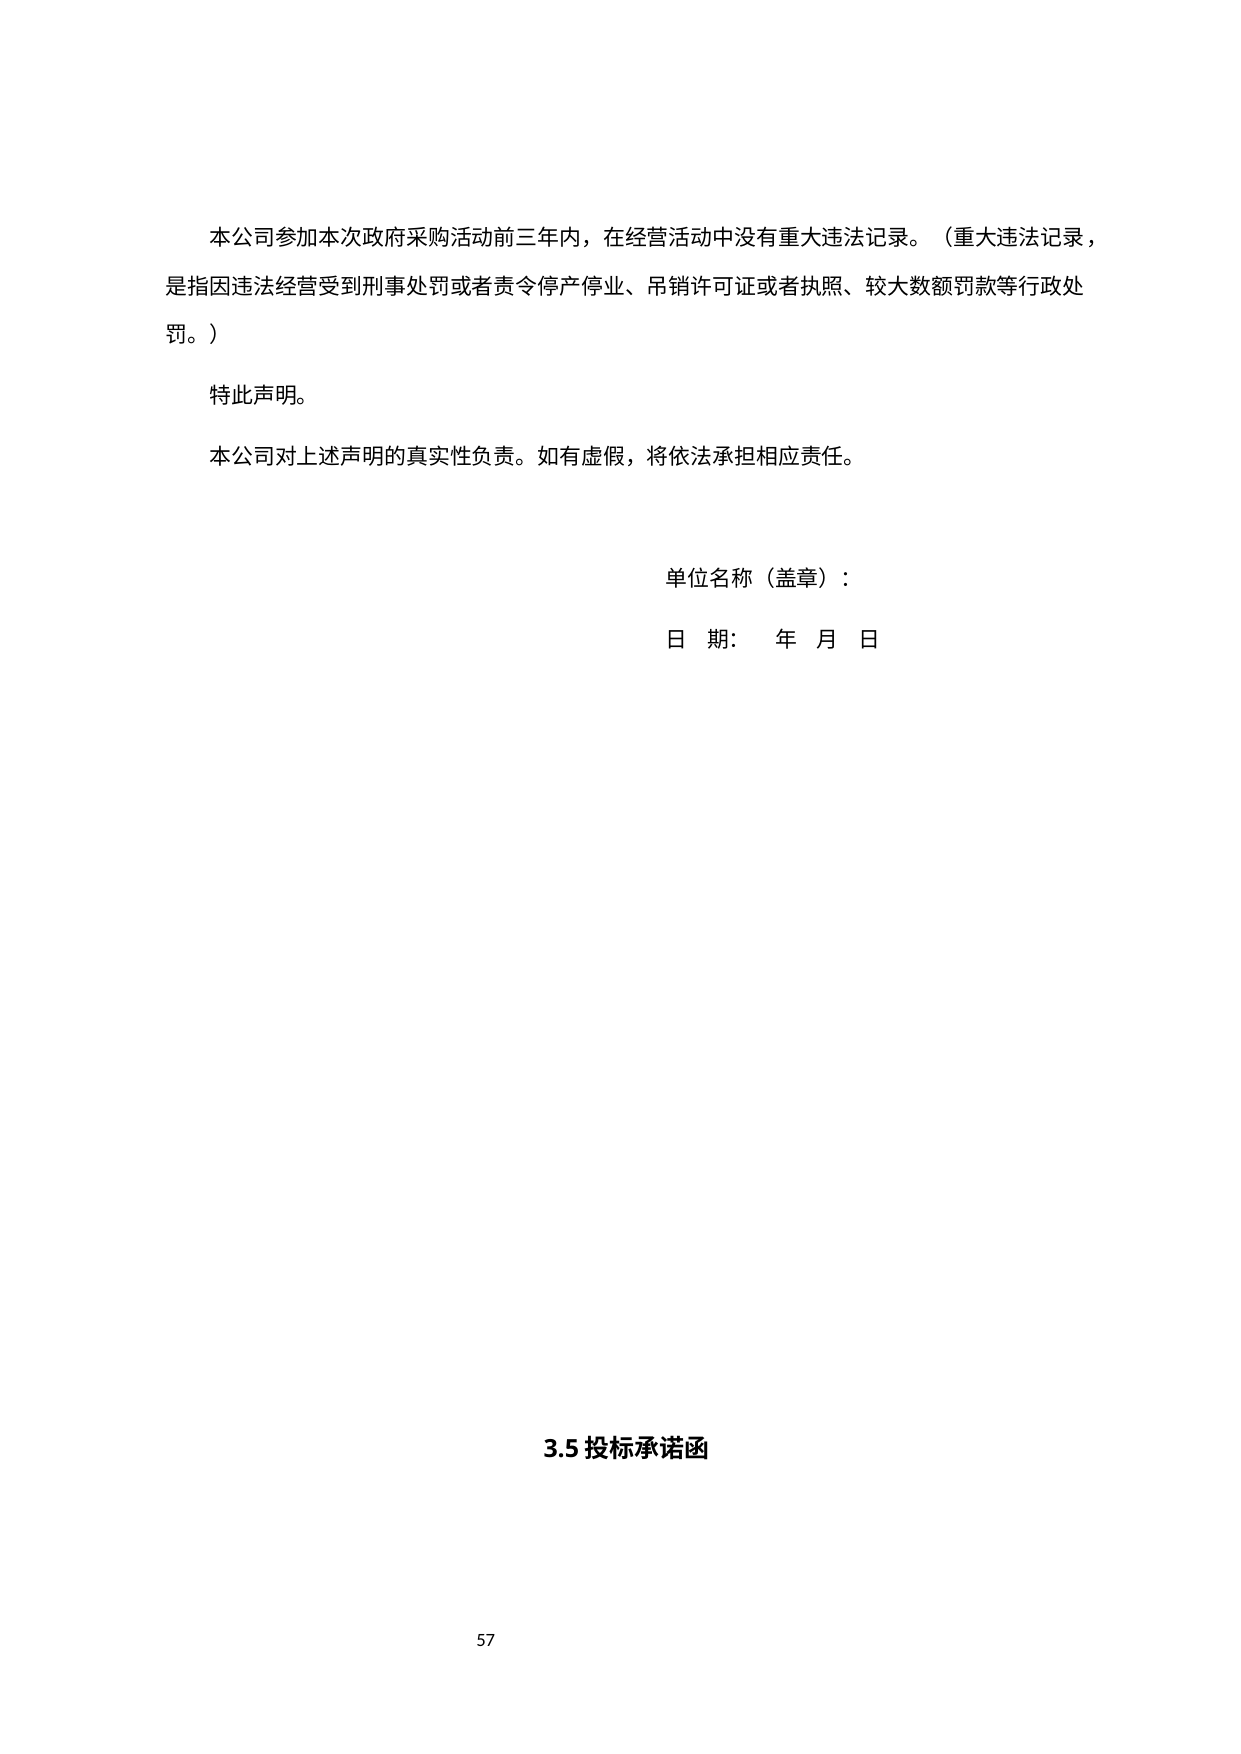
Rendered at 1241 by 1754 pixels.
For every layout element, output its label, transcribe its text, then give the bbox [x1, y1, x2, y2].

text 本公司参加本次政府采购活动前三年内，在经营活动中没有重大违法记录。（重大违法记录，是指因违法经营受到刑事处罚或者责令停产停业、吊销许可证或者执照、较大数额罚款等行政处罚。） [165, 219, 1087, 349]
text 日 期： 年 月 日 [165, 621, 1043, 654]
text 本公司对上述声明的真实性负责。如有虚假，将依法承担相应责任。 [165, 439, 1087, 471]
text 特此声明。 [165, 378, 1087, 410]
text 单位名称（盖章）： [165, 560, 1043, 593]
text 3.5投标承诺函 [165, 1428, 1087, 1464]
